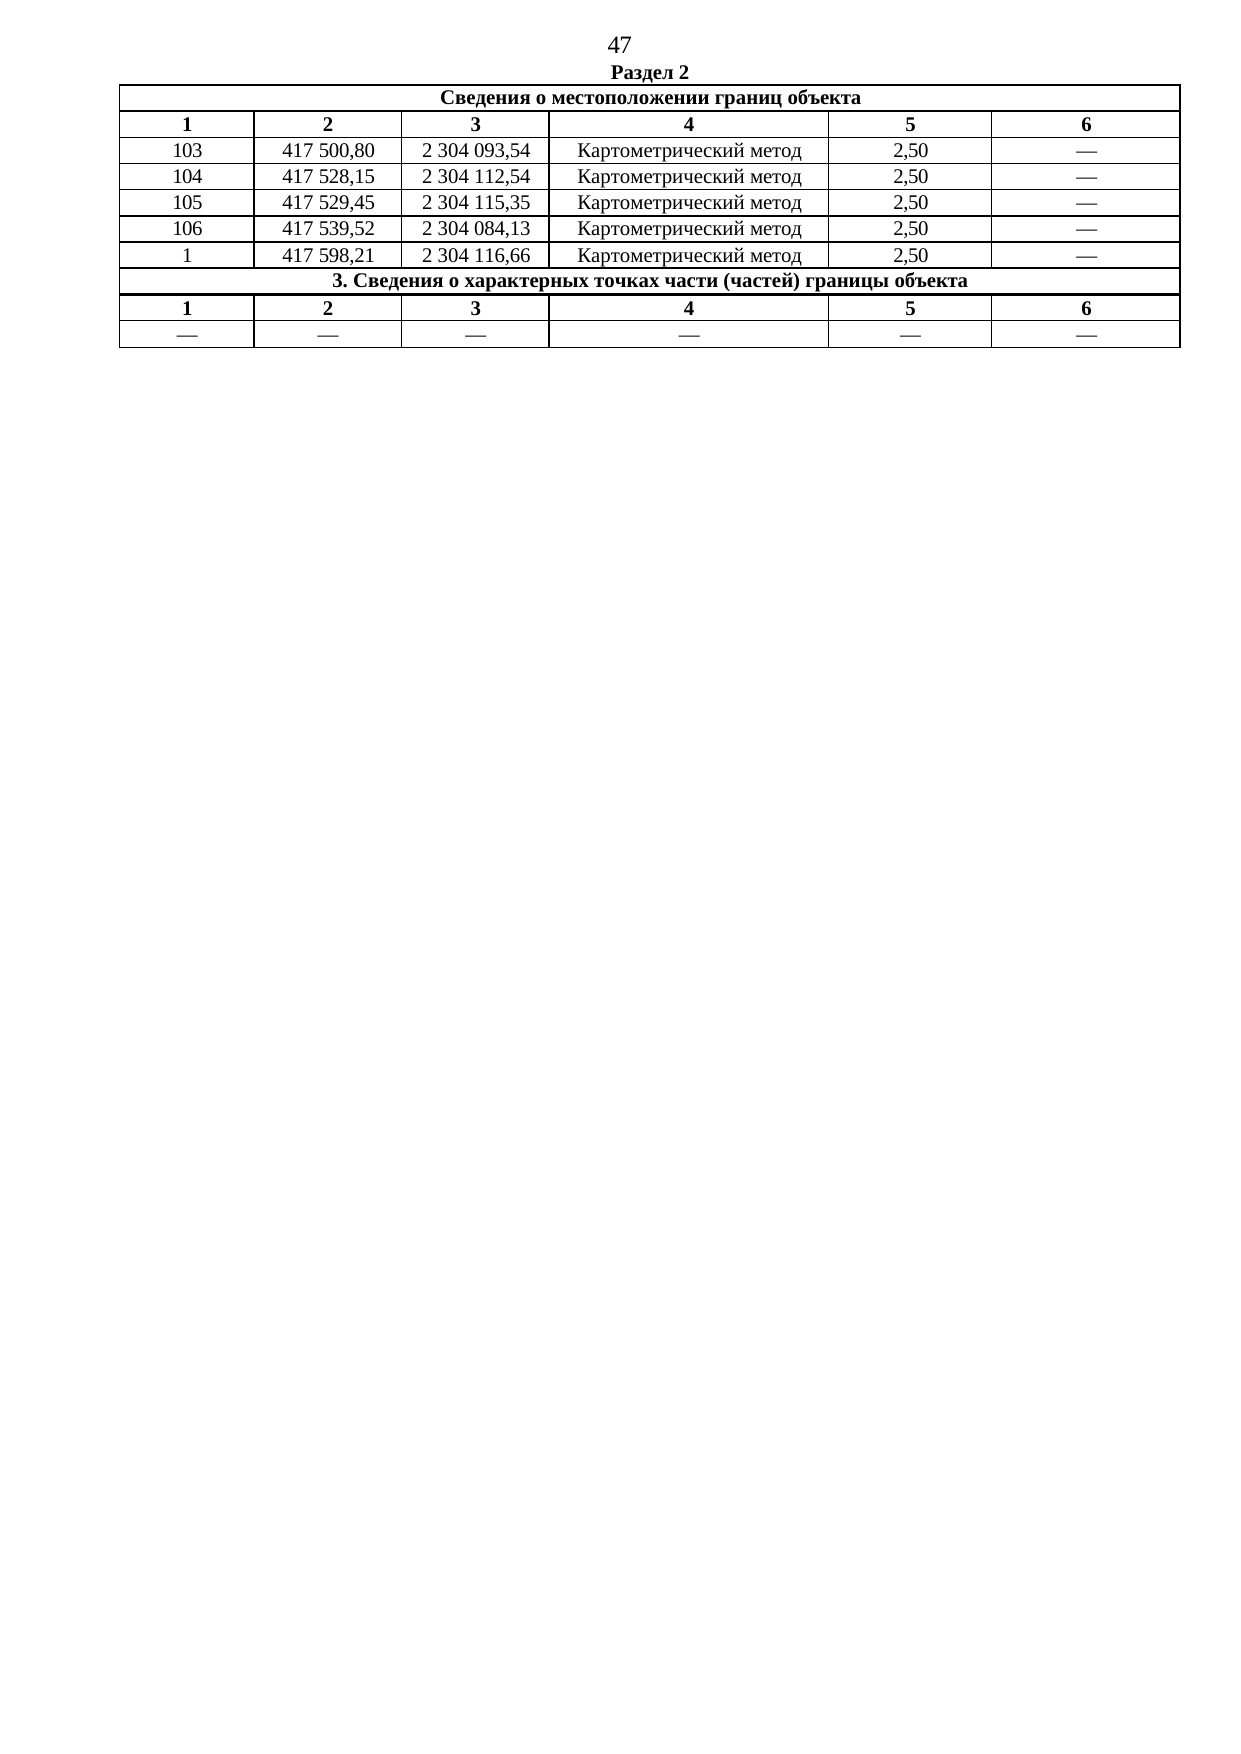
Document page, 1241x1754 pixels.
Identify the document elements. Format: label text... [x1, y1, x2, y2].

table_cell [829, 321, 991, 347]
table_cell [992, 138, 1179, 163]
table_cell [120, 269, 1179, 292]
text Раздел 2 [298, 60, 1002, 84]
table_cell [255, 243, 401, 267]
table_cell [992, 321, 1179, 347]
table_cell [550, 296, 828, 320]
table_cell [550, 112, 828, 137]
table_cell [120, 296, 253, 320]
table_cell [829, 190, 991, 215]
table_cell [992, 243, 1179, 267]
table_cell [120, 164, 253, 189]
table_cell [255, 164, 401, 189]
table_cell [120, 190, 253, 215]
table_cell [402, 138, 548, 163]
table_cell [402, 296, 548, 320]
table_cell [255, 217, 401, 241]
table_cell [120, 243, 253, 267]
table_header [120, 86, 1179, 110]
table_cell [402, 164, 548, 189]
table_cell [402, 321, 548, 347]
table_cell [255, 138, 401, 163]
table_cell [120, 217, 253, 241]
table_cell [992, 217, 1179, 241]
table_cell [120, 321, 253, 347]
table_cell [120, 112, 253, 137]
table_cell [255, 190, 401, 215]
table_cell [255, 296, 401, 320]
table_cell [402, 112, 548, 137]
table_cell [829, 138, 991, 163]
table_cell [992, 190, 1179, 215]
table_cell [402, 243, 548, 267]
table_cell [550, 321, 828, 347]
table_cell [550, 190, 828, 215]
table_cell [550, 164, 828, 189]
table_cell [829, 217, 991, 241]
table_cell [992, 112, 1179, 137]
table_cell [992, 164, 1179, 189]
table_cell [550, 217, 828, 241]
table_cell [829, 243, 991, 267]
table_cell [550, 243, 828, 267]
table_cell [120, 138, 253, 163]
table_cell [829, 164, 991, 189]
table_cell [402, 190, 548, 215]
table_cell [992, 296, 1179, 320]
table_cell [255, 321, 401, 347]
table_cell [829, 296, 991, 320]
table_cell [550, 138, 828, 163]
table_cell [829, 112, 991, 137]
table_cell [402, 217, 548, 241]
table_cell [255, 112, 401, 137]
